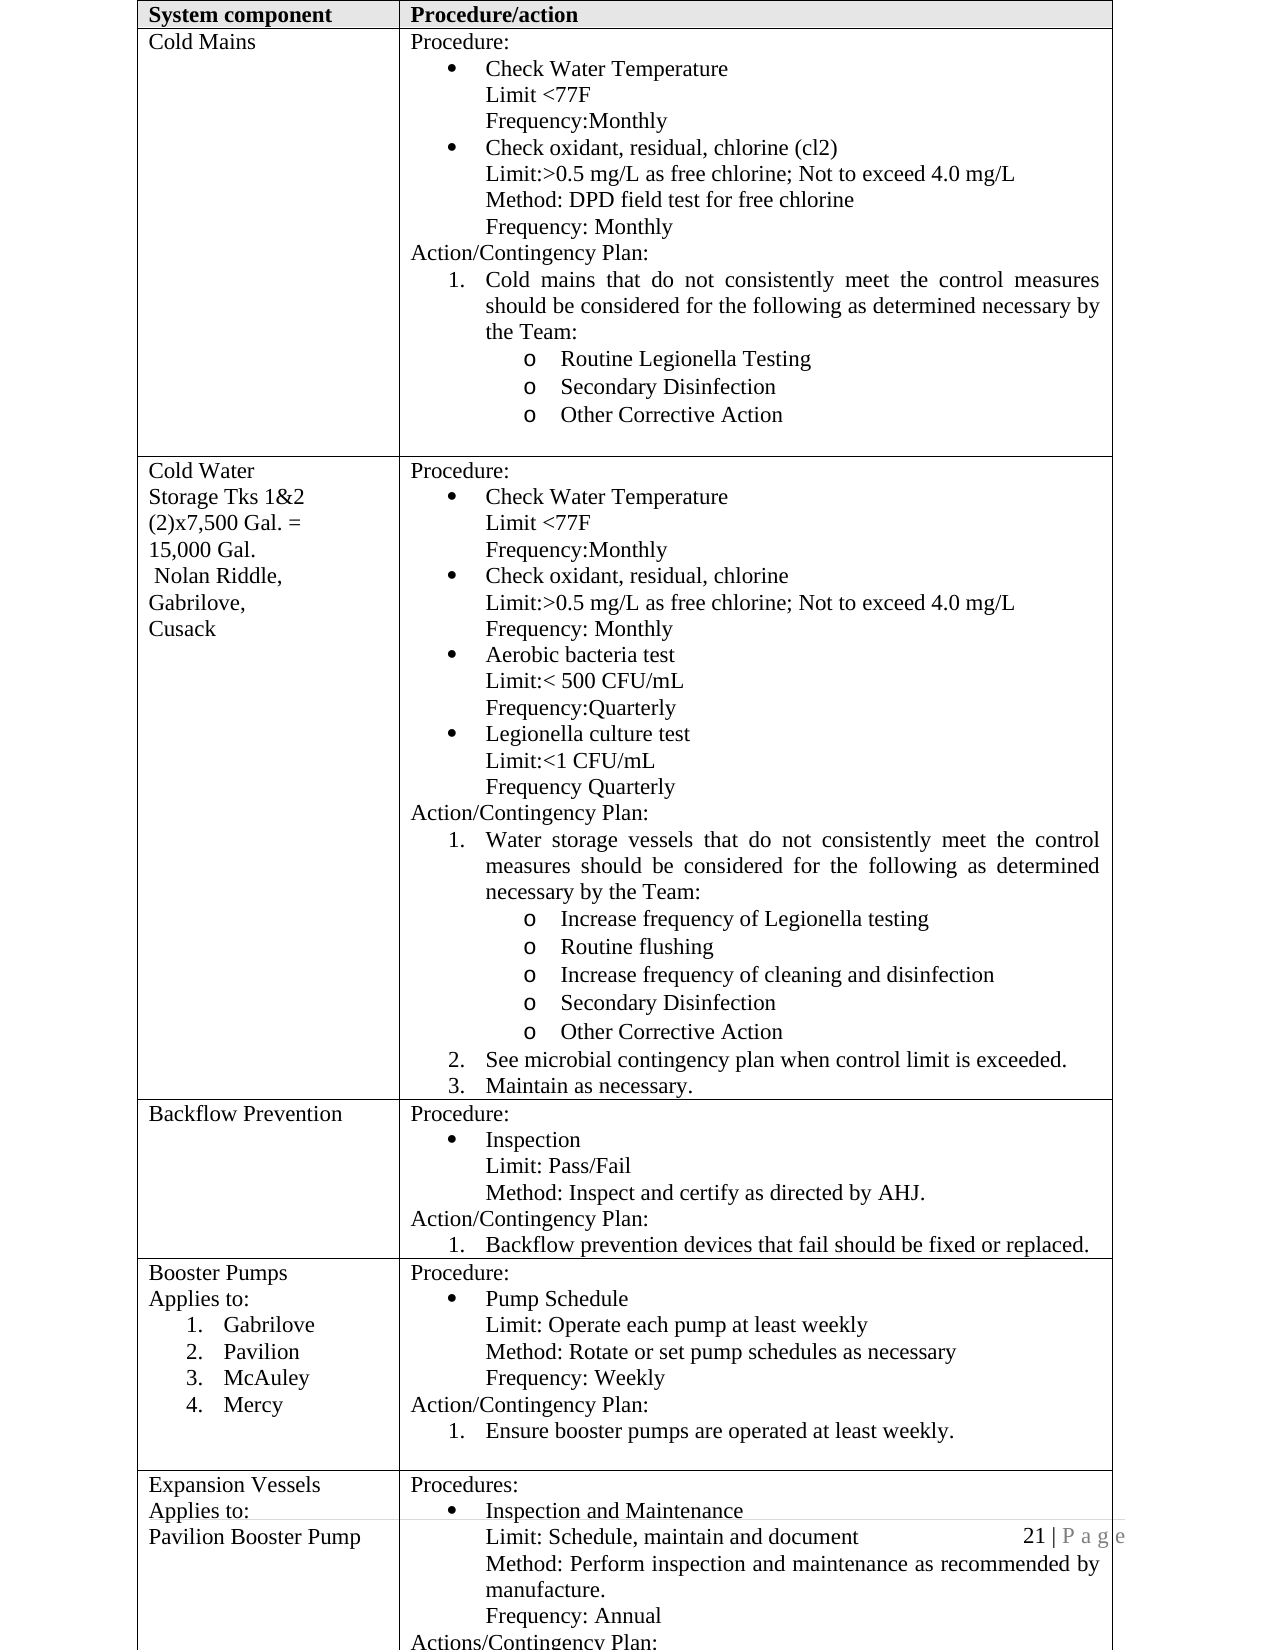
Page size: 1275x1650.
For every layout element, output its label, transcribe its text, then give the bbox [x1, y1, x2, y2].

table_cell Expansion Vessels Applies to: Pavilion Booster Pump [138, 1471, 399, 1650]
table_cell Procedure: Inspection Limit: Pass/Fail Method: Inspect and certify as directed by AHJ. Action/Contingency Plan: Backflow prevention devices that fail should be fixed or replaced. [400, 1100, 1112, 1258]
table_cell Cold Water Storage Tks 1&2 (2)x7,500 Gal. = 15,000 Gal. Nolan Riddle, Gabrilove, Cusack [138, 457, 399, 1099]
table_cell Procedure: Pump Schedule Limit: Operate each pump at least weekly Method: Rotate or set pump schedules as necessary Frequency: Weekly Action/Contingency Plan: Ensure booster pumps are operated at least weekly. [400, 1259, 1112, 1470]
table_cell Cold Mains [138, 29, 399, 456]
table_cell Procedure: Check Water Temperature Limit <77F Frequency:Monthly Check oxidant, residual, chlorine (cl2) Limit:>0.5 mg/L as free chlorine; Not to exceed 4.0 mg/L Method: DPD field test for free chlorine Frequency: Monthly Action/Contingency Plan: Cold mains that do not consistently meet the control measures should be considered for the following as determined necessary by the Team: Routine Legionella Testing Secondary Disinfection Other Corrective Action [400, 29, 1112, 456]
table_cell Procedures: Inspection and Maintenance Limit: Schedule, maintain and document Method: Perform inspection and maintenance as recommended by manufacture. Frequency: Annual Actions/Contingency Plan: Maintain as necessary. Consider using flow through design expansion vessels for systems that cannot be flushed [400, 1471, 1112, 1650]
table_cell Booster Pumps Applies to: Gabrilove Pavilion McAuley Mercy [138, 1259, 399, 1470]
table_header System component [138, 1, 399, 27]
table_cell Backflow Prevention [138, 1100, 399, 1258]
table_cell Procedure: Check Water Temperature Limit <77F Frequency:Monthly Check oxidant, residual, chlorine Limit:>0.5 mg/L as free chlorine; Not to exceed 4.0 mg/L Frequency: Monthly Aerobic bacteria test Limit:< 500 CFU/mL Frequency:Quarterly Legionella culture test Limit:<1 CFU/mL Frequency Quarterly Action/Contingency Plan: Water storage vessels that do not consistently meet the control measures should be considered for the following as determined necessary by the Team: Increase frequency of Legionella testing Routine flushing Increase frequency of cleaning and disinfection Secondary Disinfection Other Corrective Action See microbial contingency plan when control limit is exceeded. Maintain as necessary. [400, 457, 1112, 1099]
table_header Procedure/action [400, 1, 1112, 27]
